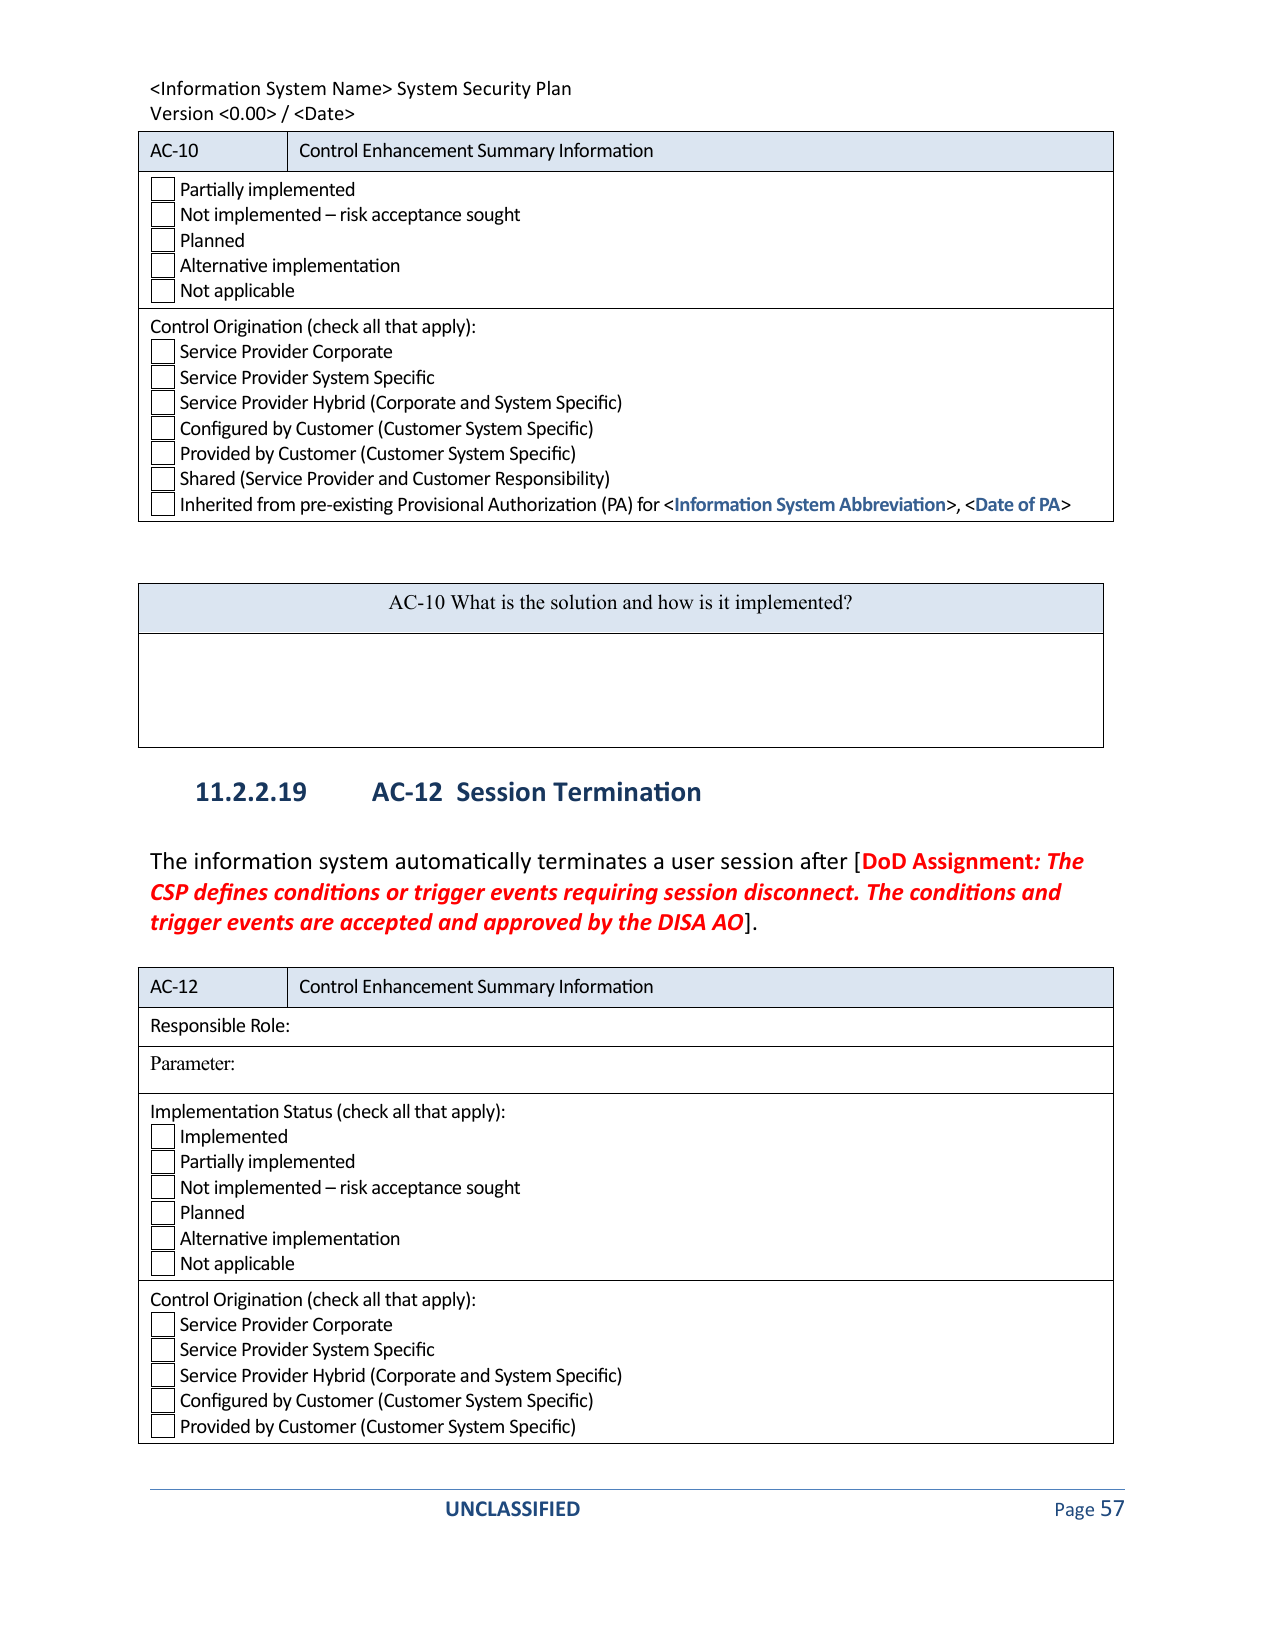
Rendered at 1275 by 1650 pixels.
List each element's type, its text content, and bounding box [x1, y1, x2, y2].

subtitle AC-12 Session Termination [195, 773, 1125, 808]
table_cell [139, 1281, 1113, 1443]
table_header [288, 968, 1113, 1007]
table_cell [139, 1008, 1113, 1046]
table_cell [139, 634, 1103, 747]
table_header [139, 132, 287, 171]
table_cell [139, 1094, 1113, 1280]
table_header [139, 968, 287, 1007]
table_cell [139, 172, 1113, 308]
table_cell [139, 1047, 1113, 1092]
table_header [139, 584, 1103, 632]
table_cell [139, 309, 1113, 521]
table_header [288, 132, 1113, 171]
text The information system automatically terminates a user session after [DoD Assignment: The CSP defines conditions or trigger events requiring session disconnect. The conditions and trigger events are accepted and approved by the DISA AO]. [150, 845, 1125, 937]
